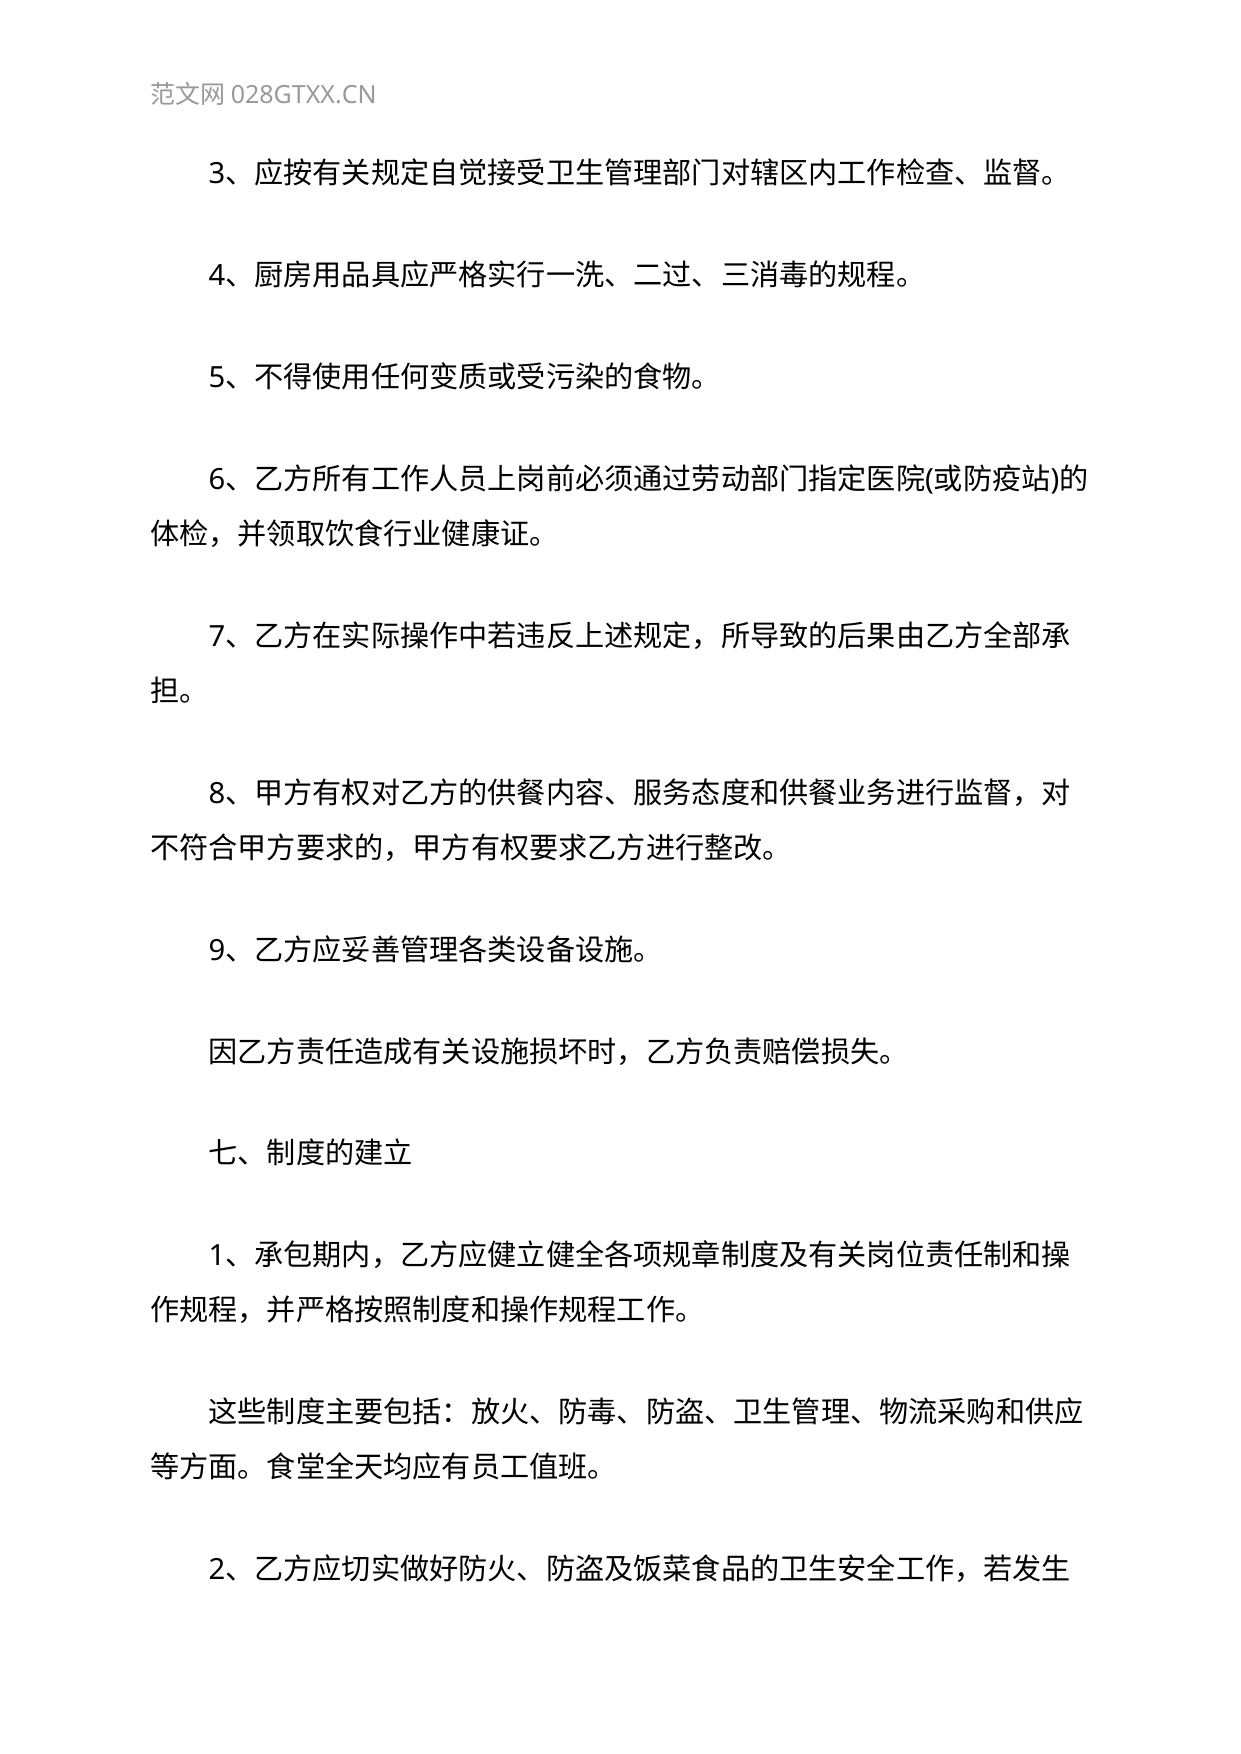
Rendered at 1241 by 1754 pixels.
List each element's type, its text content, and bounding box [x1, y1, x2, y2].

text 这些制度主要包括：放火、防毒、防盗、卫生管理、物流采购和供应等方面。食堂全天均应有员工值班。 [150, 1388, 1090, 1486]
text 因乙方责任造成有关设施损坏时，乙方负责赔偿损失。 [150, 1028, 1090, 1071]
text 8、甲方有权对乙方的供餐内容、服务态度和供餐业务进行监督，对不符合甲方要求的，甲方有权要求乙方进行整改。 [150, 769, 1090, 867]
text 1、承包期内，乙方应健立健全各项规章制度及有关岗位责任制和操作规程，并严格按照制度和操作规程工作。 [150, 1232, 1090, 1329]
text 7、乙方在实际操作中若违反上述规定，所导致的后果由乙方全部承担。 [150, 613, 1090, 710]
text 9、乙方应妥善管理各类设备设施。 [150, 926, 1090, 969]
text 4、厨房用品具应严格实行一洗、二过、三消毒的规程。 [150, 252, 1090, 294]
text 5、不得使用任何变质或受污染的食物。 [150, 354, 1090, 396]
text 6、乙方所有工作人员上岗前必须通过劳动部门指定医院(或防疫站)的体检，并领取饮食行业健康证。 [150, 456, 1090, 553]
text 七、制度的建立 [150, 1130, 1090, 1172]
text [150, 1545, 1090, 1588]
text 3、应按有关规定自觉接受卫生管理部门对辖区内工作检查、监督。 [150, 150, 1090, 192]
